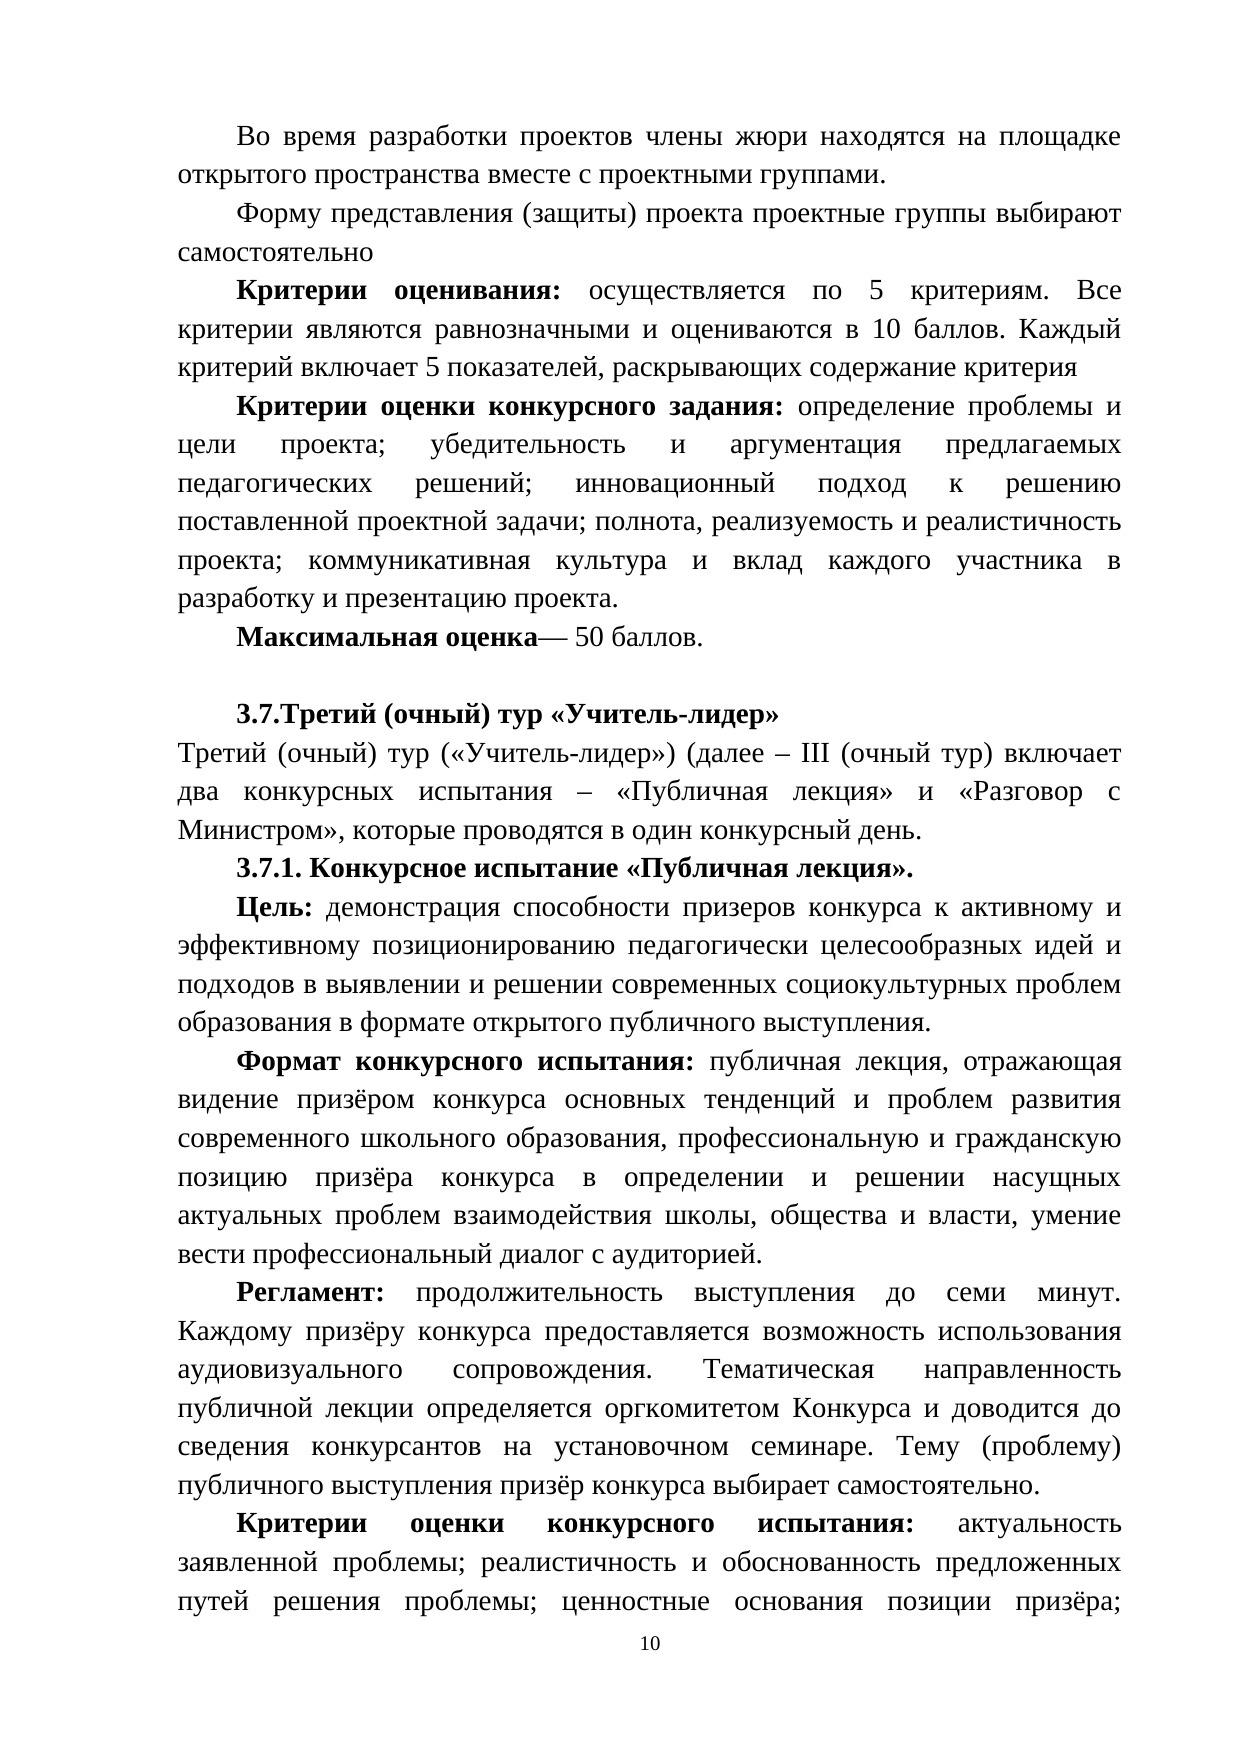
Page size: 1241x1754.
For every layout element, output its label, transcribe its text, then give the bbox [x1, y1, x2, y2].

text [177, 1506, 1122, 1616]
text Максимальная оценка— 50 баллов. [177, 619, 1122, 653]
text Критерии оценивания: осуществляется по 5 критериям. Все критерии являются равнозначными и оцениваются в 10 баллов. Каждый критерий включает 5 показателей, раскрывающих содержание критерия [177, 272, 1122, 383]
text Формат конкурсного испытания: публичная лекция, отражающая видение призёром конкурса основных тенденций и проблем развития современного школьного образования, профессиональную и гражданскую позицию призёра конкурса в определении и решении насущных актуальных проблем взаимодействия школы, общества и власти, умение вести профессиональный диалог с аудиторией. [177, 1043, 1122, 1269]
text Критерии оценки конкурсного задания: определение проблемы и цели проекта; убедительность и аргументация предлагаемых педагогических решений; инновационный подход к решению поставленной проектной задачи; полнота, реализуемость и реалистичность проекта; коммуникативная культура и вклад каждого участника в разработку и презентацию проекта. [177, 388, 1122, 614]
text Во время разработки проектов члены жюри находятся на площадке открытого пространства вместе с проектными группами. [177, 118, 1122, 190]
text Цель: демонстрация способности призеров конкурса к активному и эффективному позиционированию педагогически целесообразных идей и подходов в выявлении и решении современных социокультурных проблем образования в формате открытого публичного выступления. [177, 889, 1122, 1038]
text 3.7.1. Конкурсное испытание «Публичная лекция». [177, 850, 1122, 884]
text Форму представления (защиты) проекта проектные группы выбирают самостоятельно [177, 195, 1122, 267]
text Регламент: продолжительность выступления до семи минут. Каждому призёру конкурса предоставляется возможность использования аудиовизуального сопровождения. Тематическая направленность публичной лекции определяется оргкомитетом Конкурса и доводится до сведения конкурсантов на установочном семинаре. Тему (проблему) публичного выступления призёр конкурса выбирает самостоятельно. [177, 1274, 1122, 1501]
text Третий (очный) тур («Учитель-лидер») (далее – III (очный тур) включает два конкурсных испытания – «Публичная лекция» и «Разговор с Министром», которые проводятся в один конкурсный день. [177, 735, 1122, 845]
text 3.7.Третий (очный) тур «Учитель-лидер» [177, 696, 1122, 730]
